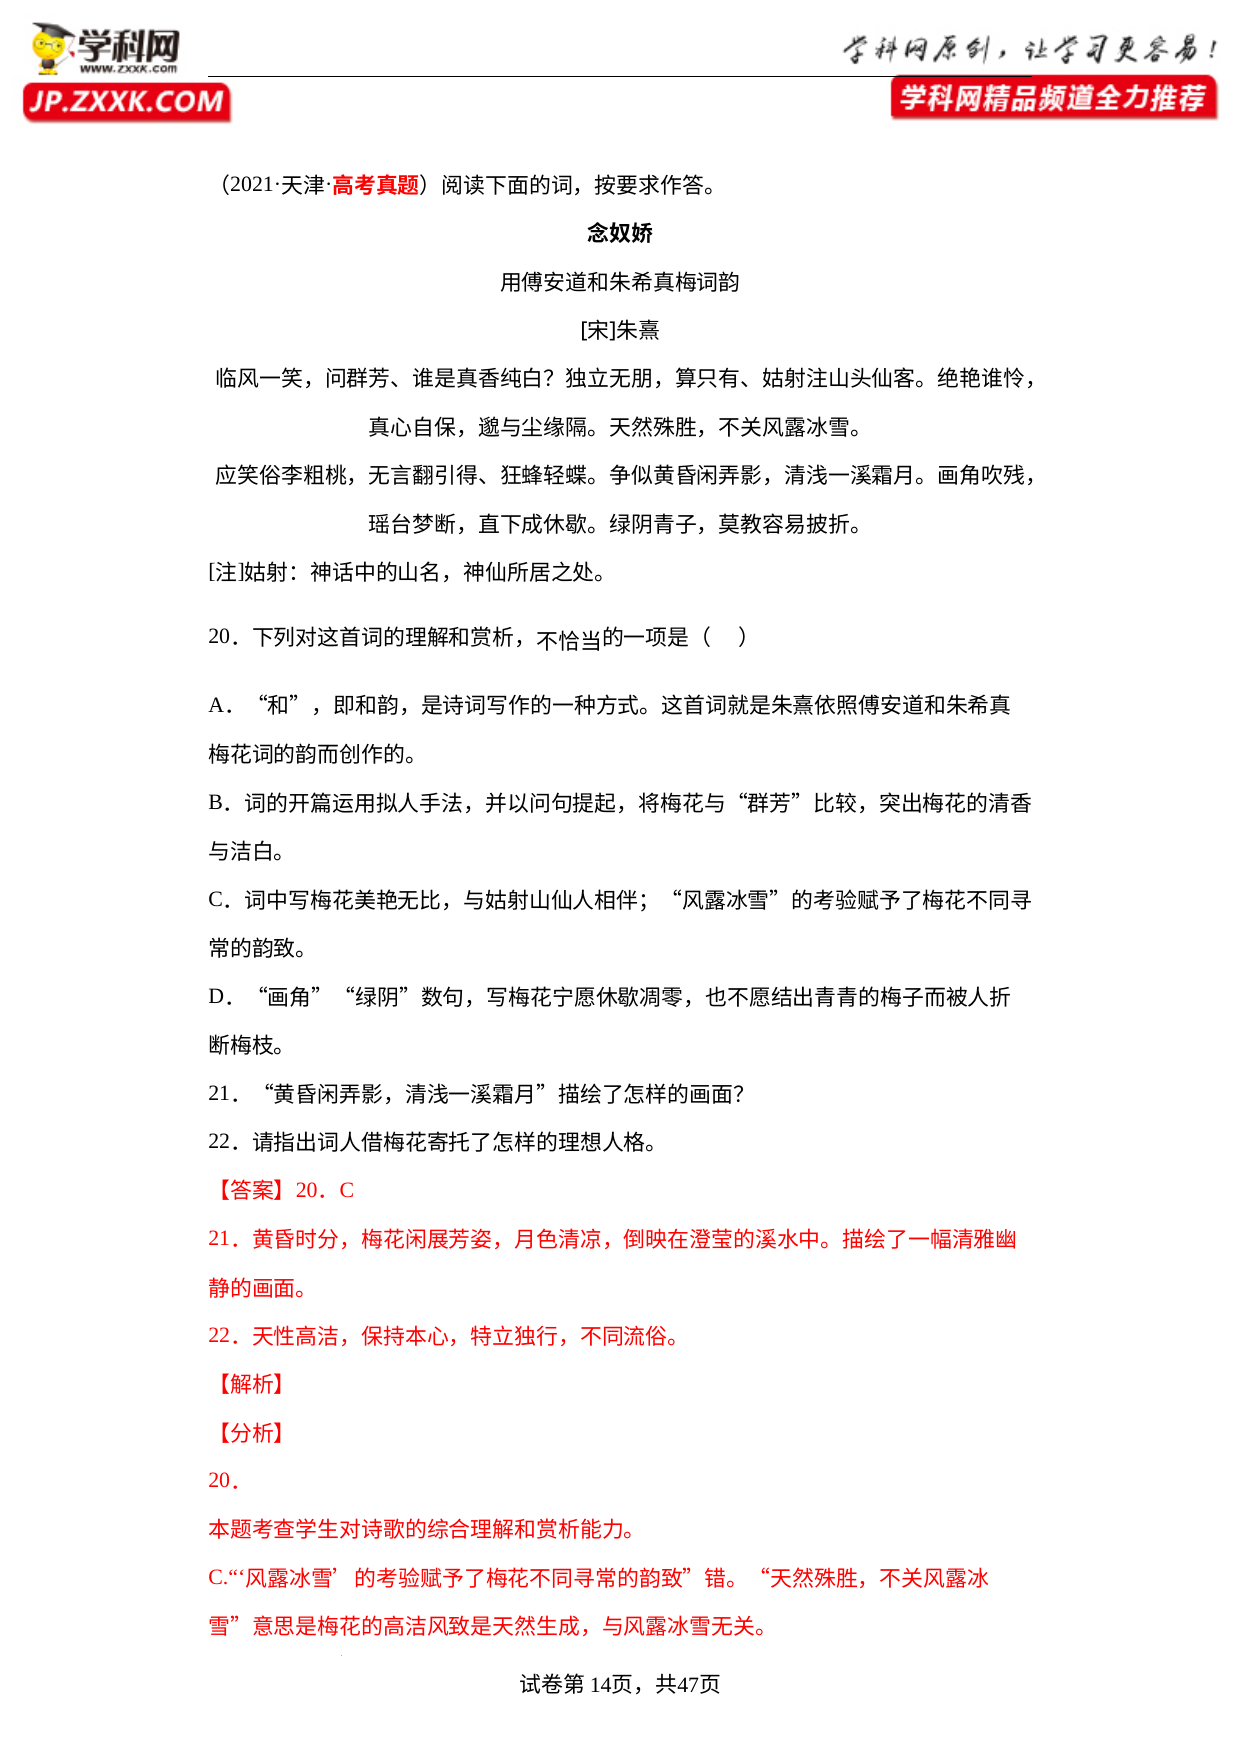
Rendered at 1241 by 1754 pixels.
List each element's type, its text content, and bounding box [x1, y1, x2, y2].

text [宋]朱熹 [208, 312, 1032, 345]
text 20．下列对这首词的理解和赏析，不恰当的一项是（ ） [208, 603, 1032, 668]
text [注]姑射：神话中的山名，神仙所居之处。 [208, 555, 1032, 587]
text 22．请指出词人借梅花寄托了怎样的理想人格。 [208, 1125, 1032, 1157]
text 21．“黄昏闲弄影，清浅一溪霜月”描绘了怎样的画面？ [208, 1076, 1032, 1109]
text 本题考查学生对诗歌的综合理解和赏析能力。 [208, 1512, 1032, 1544]
text 【答案】20．C [208, 1173, 1032, 1206]
text 【分析】 [208, 1415, 1032, 1448]
text C.“‘风露冰雪’的考验赋予了梅花不同寻常的韵致”错。“天然殊胜，不关风露冰雪”意思是梅花的高洁风致是天然生成，与风露冰雪无关。 [208, 1560, 1032, 1641]
picture [0, 1, 1241, 143]
text （2021·天津·高考真题）阅读下面的词，按要求作答。 [208, 119, 1032, 200]
text 22．天性高洁，保持本心，特立独行，不同流俗。 [208, 1318, 1032, 1351]
text A．“和”，即和韵，是诗词写作的一种方式。这首词就是朱熹依照傅安道和朱希真梅花词的韵而创作的。 [208, 688, 1032, 769]
text 临风一笑，问群芳、谁是真香纯白？独立无朋，算只有、姑射注山头仙客。绝艳谁怜，真心自保，邈与尘缘隔。天然殊胜，不关风露冰雪。 [208, 361, 1032, 442]
text 20． [208, 1463, 1032, 1496]
text 应笑俗李粗桃，无言翻引得、狂蜂轻蝶。争似黄昏闲弄影，清浅一溪霜月。画角吹残，瑶台梦断，直下成休歇。绿阴青子，莫教容易披折。 [208, 458, 1032, 539]
text 【解析】 [208, 1367, 1032, 1399]
text 用傅安道和朱希真梅词韵 [208, 264, 1032, 297]
text 21．黄昏时分，梅花闲展芳姿，月色清凉，倒映在澄莹的溪水中。描绘了一幅清雅幽静的画面。 [208, 1221, 1032, 1303]
text B．词的开篇运用拟人手法，并以问句提起，将梅花与“群芳”比较，突出梅花的清香与洁白。 [208, 785, 1032, 866]
text D．“画角”“绿阴”数句，写梅花宁愿休歇凋零，也不愿结出青青的梅子而被人折断梅枝。 [208, 979, 1032, 1061]
text C．词中写梅花美艳无比，与姑射山仙人相伴；“风露冰雪”的考验赋予了梅花不同寻常的韵致。 [208, 882, 1032, 963]
text 念奴娇 [208, 216, 1032, 248]
